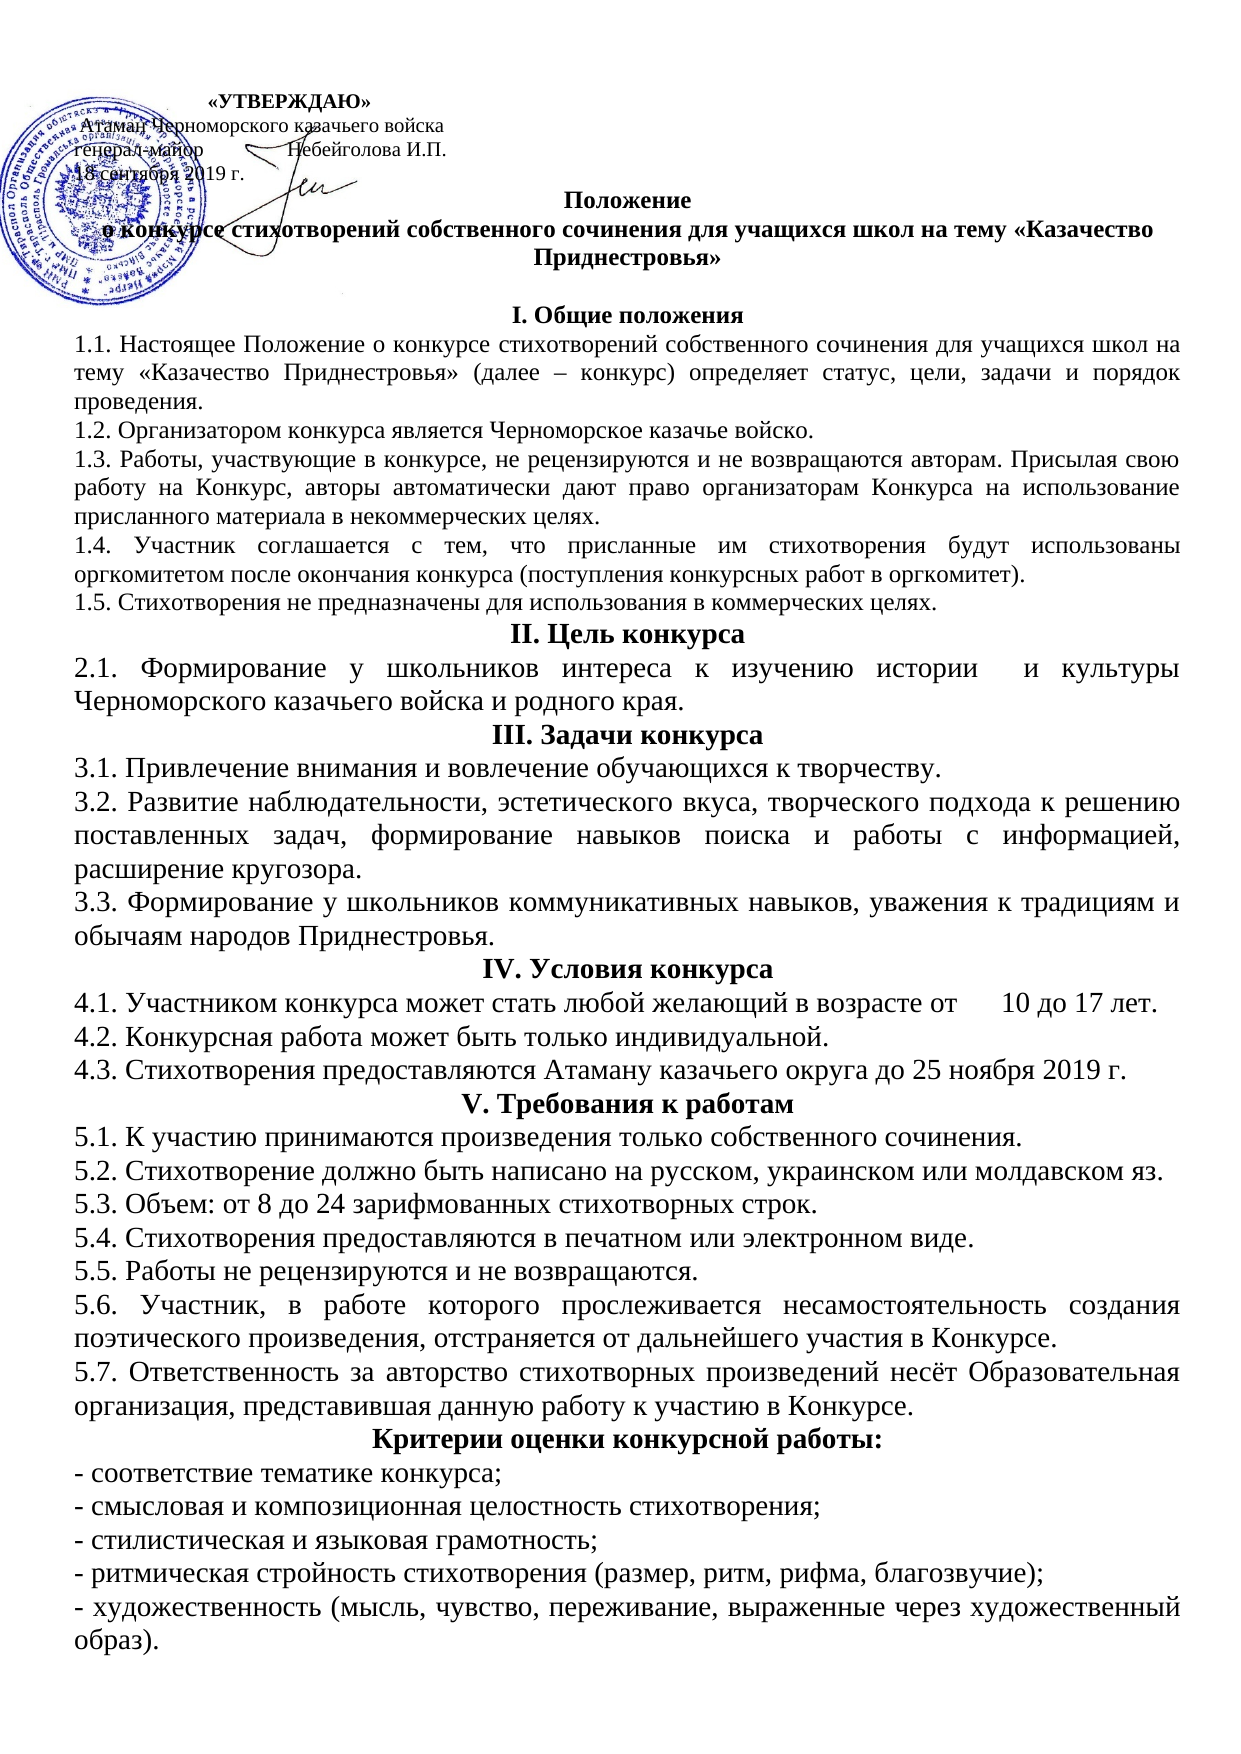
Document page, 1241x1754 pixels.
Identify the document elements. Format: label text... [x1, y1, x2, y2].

text 5.5. Работы не рецензируются и не возвращаются. [74, 1253, 1181, 1287]
text 4.1. Участником конкурса может стать любой желающий в возрасте от 10 до 17 лет. [74, 985, 1181, 1019]
text 3.2. Развитие наблюдательности, эстетического вкуса, творческого подхода к решению поставленных задач, формирование навыков поиска и работы с информацией, расширение кругозора. [74, 784, 1181, 884]
picture [0, 78, 383, 323]
text генерал-майор Небейголова И.П. [74, 137, 1181, 161]
text I. Общие положения [74, 300, 1181, 329]
text - художественность (мысль, чувство, переживание, выраженные через художественный образ). [74, 1589, 1181, 1656]
text 1.2. Организатором конкурса является Черноморское казачье войско. [74, 415, 1181, 444]
text 2.1. Формирование у школьников интереса к изучению истории и культуры Черноморского казачьего войска и родного края. [74, 650, 1181, 717]
text - смысловая и композиционная целостность стихотворения; [74, 1488, 1181, 1522]
text 3.3. Формирование у школьников коммуникативных навыков, уважения к традициям и обычаям народов Приднестровья. [74, 884, 1181, 952]
text 1.5. Стихотворения не предназначены для использования в коммерческих целях. [74, 587, 1181, 616]
text 1.1. Настоящее Положение о конкурсе стихотворений собственного сочинения для учащихся школ на тему «Казачество Приднестровья» (далее – конкурс) определяет статус, цели, задачи и порядок проведения. [74, 329, 1181, 415]
text о конкурсе стихотворений собственного сочинения для учащихся школ на тему «Казачество Приднестровья» [74, 214, 1181, 271]
text - стилистическая и языковая грамотность; [74, 1522, 1181, 1555]
text 5.7. Ответственность за авторство стихотворных произведений несёт Образовательная организация, представившая данную работу к участию в Конкурсе. [74, 1354, 1181, 1421]
text «УТВЕРЖДАЮ» [74, 89, 1181, 113]
text Атаман Черноморского казачьего войска [74, 113, 1181, 137]
text Критерии оценки конкурсной работы: [74, 1421, 1181, 1455]
text 4.2. Конкурсная работа может быть только индивидуальной. [74, 1019, 1181, 1052]
text - соответствие тематике конкурса; [74, 1455, 1181, 1488]
text Положение [74, 185, 1181, 214]
text 5.2. Стихотворение должно быть написано на русском, украинском или молдавском яз. [74, 1153, 1181, 1186]
text 4.3. Стихотворения предоставляются Атаману казачьего округа до 25 ноября 2019 г. [74, 1052, 1181, 1086]
text III. Задачи конкурса [74, 717, 1181, 750]
text 18 сентября 2019 г. [74, 161, 1181, 185]
text 1.3. Работы, участвующие в конкурсе, не рецензируются и не возвращаются авторам. Присылая свою работу на Конкурс, авторы автоматически дают право организаторам Конкурса на использование присланного материала в некоммерческих целях. [74, 444, 1181, 530]
text 5.6. Участник, в работе которого прослеживается несамостоятельность создания поэтического произведения, отстраняется от дальнейшего участия в Конкурсе. [74, 1287, 1181, 1354]
text 5.4. Стихотворения предоставляются в печатном или электронном виде. [74, 1220, 1181, 1253]
text 1.4. Участник соглашается с тем, что присланные им стихотворения будут использованы оргкомитетом после окончания конкурса (поступления конкурсных работ в оргкомитет). [74, 530, 1181, 587]
text II. Цель конкурса [74, 616, 1181, 650]
text - ритмическая стройность стихотворения (размер, ритм, рифма, благозвучие); [74, 1555, 1181, 1589]
text IV. Условия конкурса [74, 952, 1181, 985]
text V. Требования к работам [74, 1086, 1181, 1119]
text 5.3. Объем: от 8 до 24 зарифмованных стихотворных строк. [74, 1186, 1181, 1220]
text 5.1. К участию принимаются произведения только собственного сочинения. [74, 1119, 1181, 1153]
text 3.1. Привлечение внимания и вовлечение обучающихся к творчеству. [74, 750, 1181, 784]
